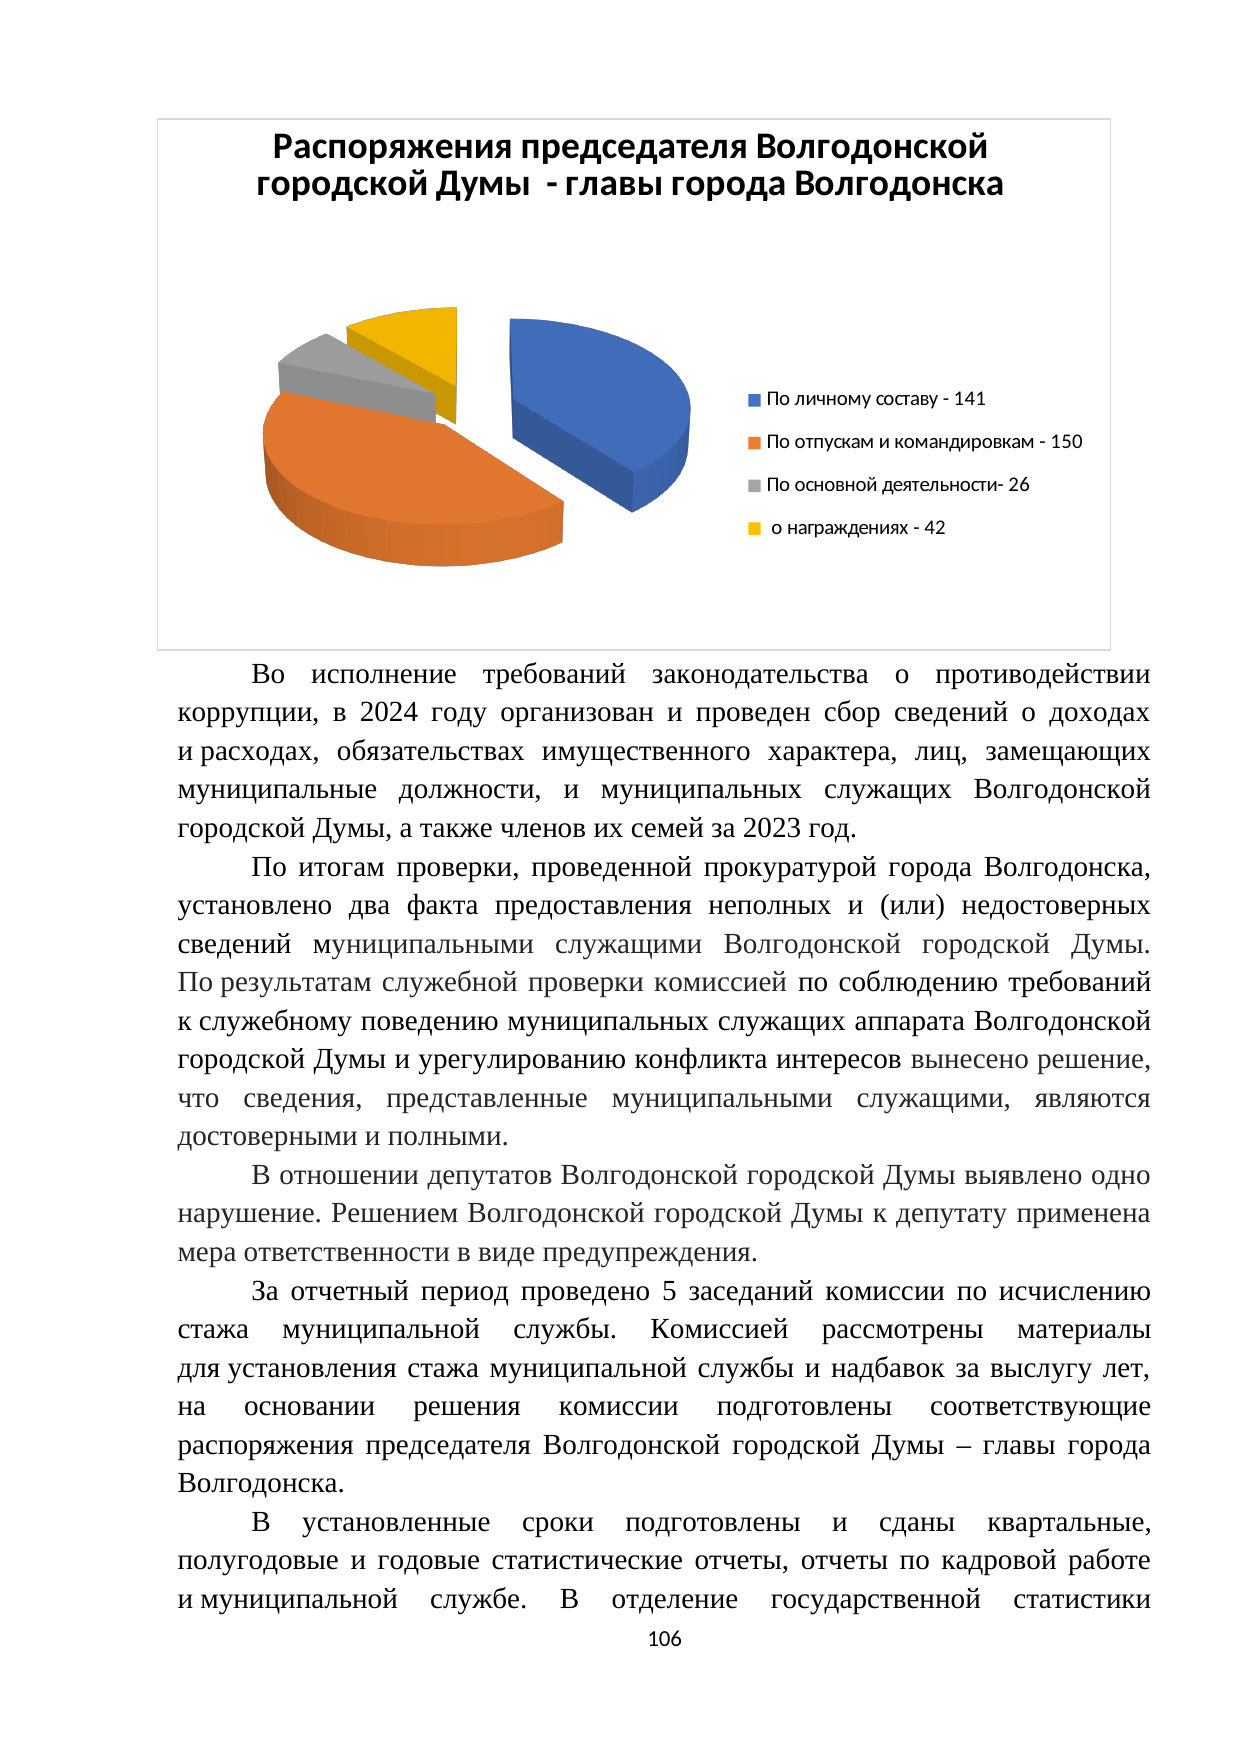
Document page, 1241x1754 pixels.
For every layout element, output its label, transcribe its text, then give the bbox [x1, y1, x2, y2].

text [177, 1504, 1152, 1614]
text В отношении депутатов Волгодонской городской Думы выявлено одно нарушение. Решением Волгодонской городской Думы к депутату применена мера ответственности в виде предупреждения. [177, 1157, 1152, 1268]
text По итогам проверки, проведенной прокуратурой города Волгодонска, установлено два факта предоставления неполных и (или) недостоверных сведений муниципальными служащими Волгодонской городской Думы. По результатам служебной проверки комиссией по соблюдению требований к служебному поведению муниципальных служащих аппарата Волгодонской городской Думы и урегулированию конфликта интересов вынесено решение, что сведения, представленные муниципальными служащими, являются достоверными и полными. [177, 849, 1152, 1152]
text За отчетный период проведено 5 заседаний комиссии по исчислению стажа муниципальной службы. Комиссией рассмотрены материалы для установления стажа муниципальной службы и надбавок за выслугу лет, на основании решения комиссии подготовлены соответствующие распоряжения председателя Волгодонской городской Думы – главы города Волгодонска. [177, 1273, 1152, 1499]
text Во исполнение требований законодательства о противодействии коррупции, в 2024 году организован и проведен сбор сведений о доходах и расходах, обязательствах имущественного характера, лиц, замещающих муниципальные должности, и муниципальных служащих Волгодонской городской Думы, а также членов их семей за 2023 год. [177, 118, 1152, 844]
